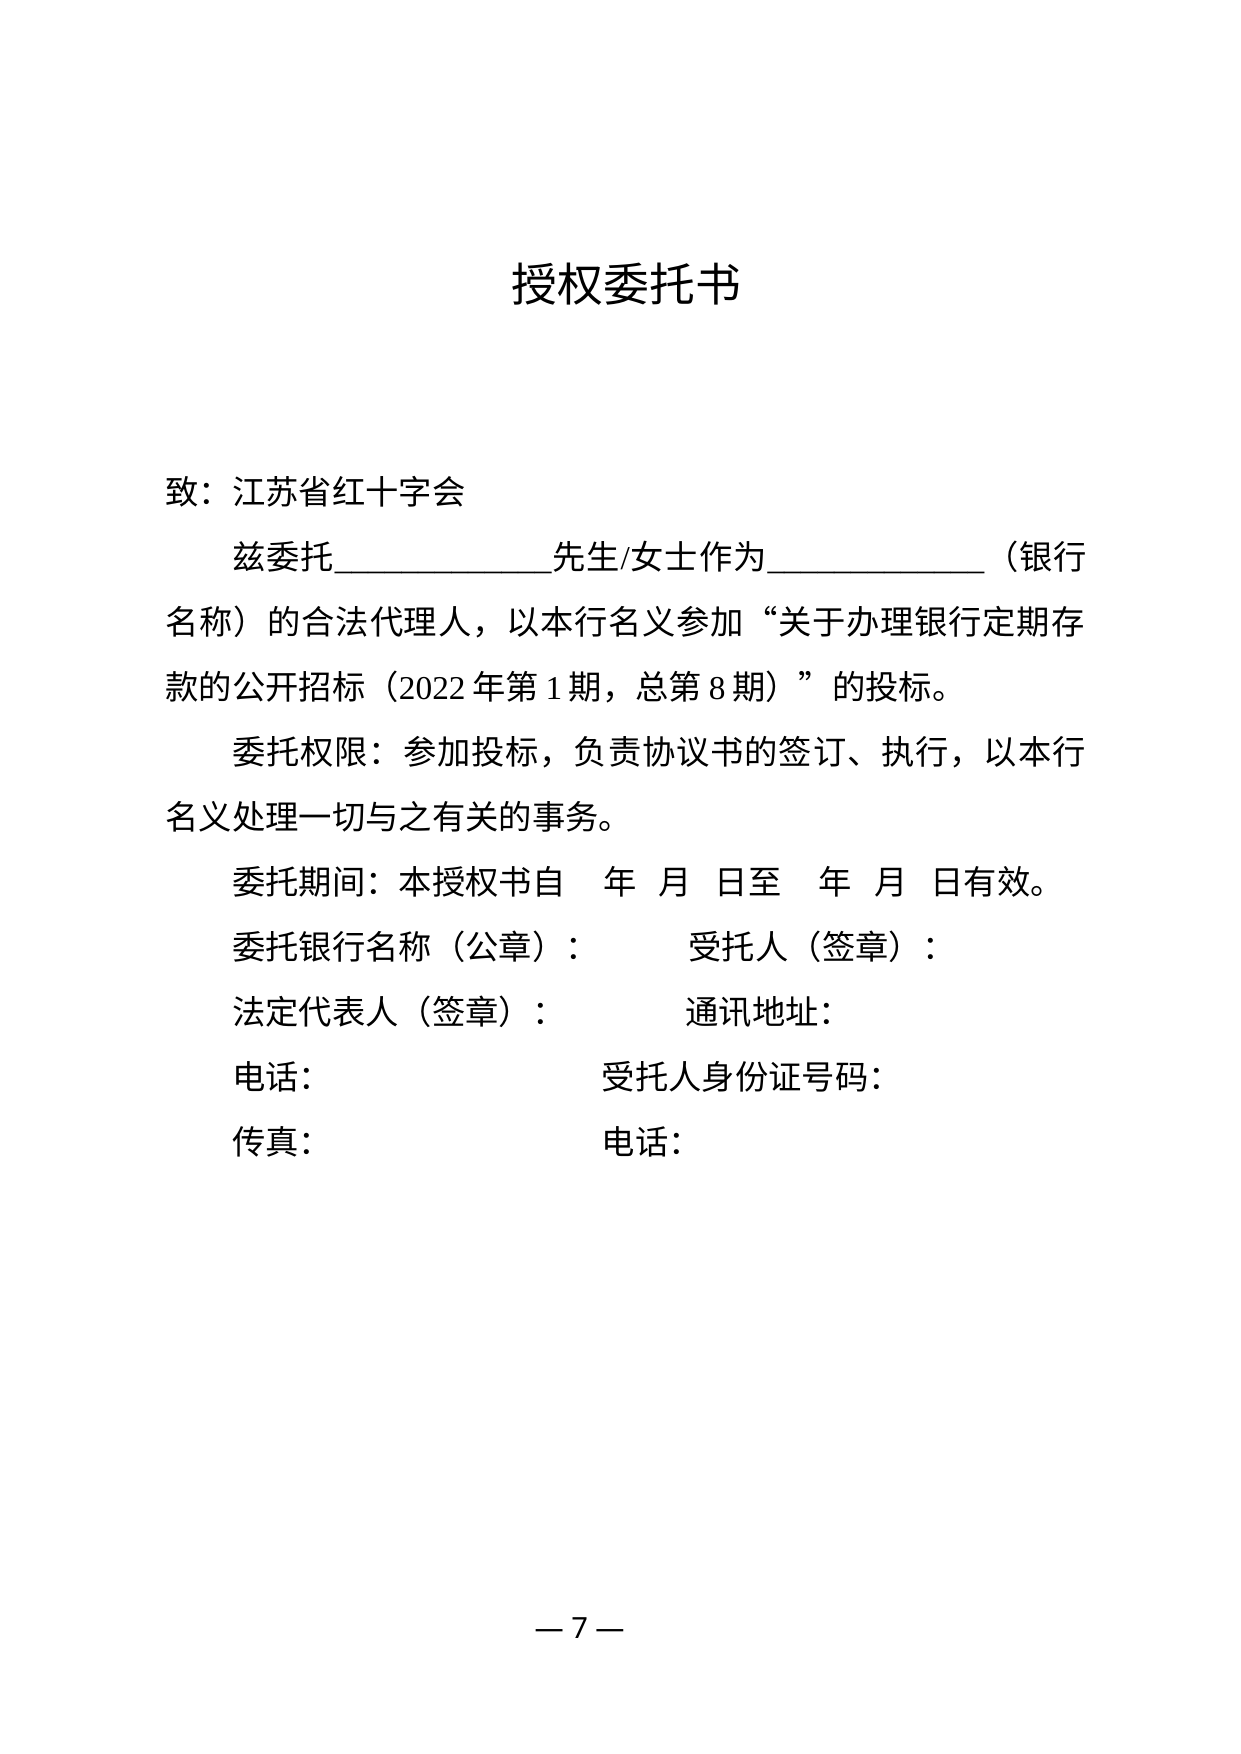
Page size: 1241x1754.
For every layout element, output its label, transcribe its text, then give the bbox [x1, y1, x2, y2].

text 传真： 电话： [165, 1108, 1087, 1173]
text 委托权限：参加投标，负责协议书的签订、执行，以本行名义处理一切与之有关的事务。 [165, 718, 1087, 848]
text 委托银行名称（公章）： 受托人（签章）： [165, 913, 1087, 978]
text 电话： 受托人身份证号码： [165, 1043, 1087, 1108]
text 兹委托_____________先生/女士作为_____________（银行名称）的合法代理人，以本行名义参加“关于办理银行定期存款的公开招标（2022年第1期，总第8期）”的投标。 [165, 523, 1087, 718]
text 致：江苏省红十字会 [165, 458, 1087, 523]
subtitle 授权委托书 [165, 233, 1087, 330]
text 法定代表人（签章）： 通讯地址： [165, 978, 1087, 1043]
text 委托期间：本授权书自 年 月 日至 年 月 日有效。 [165, 848, 1087, 913]
